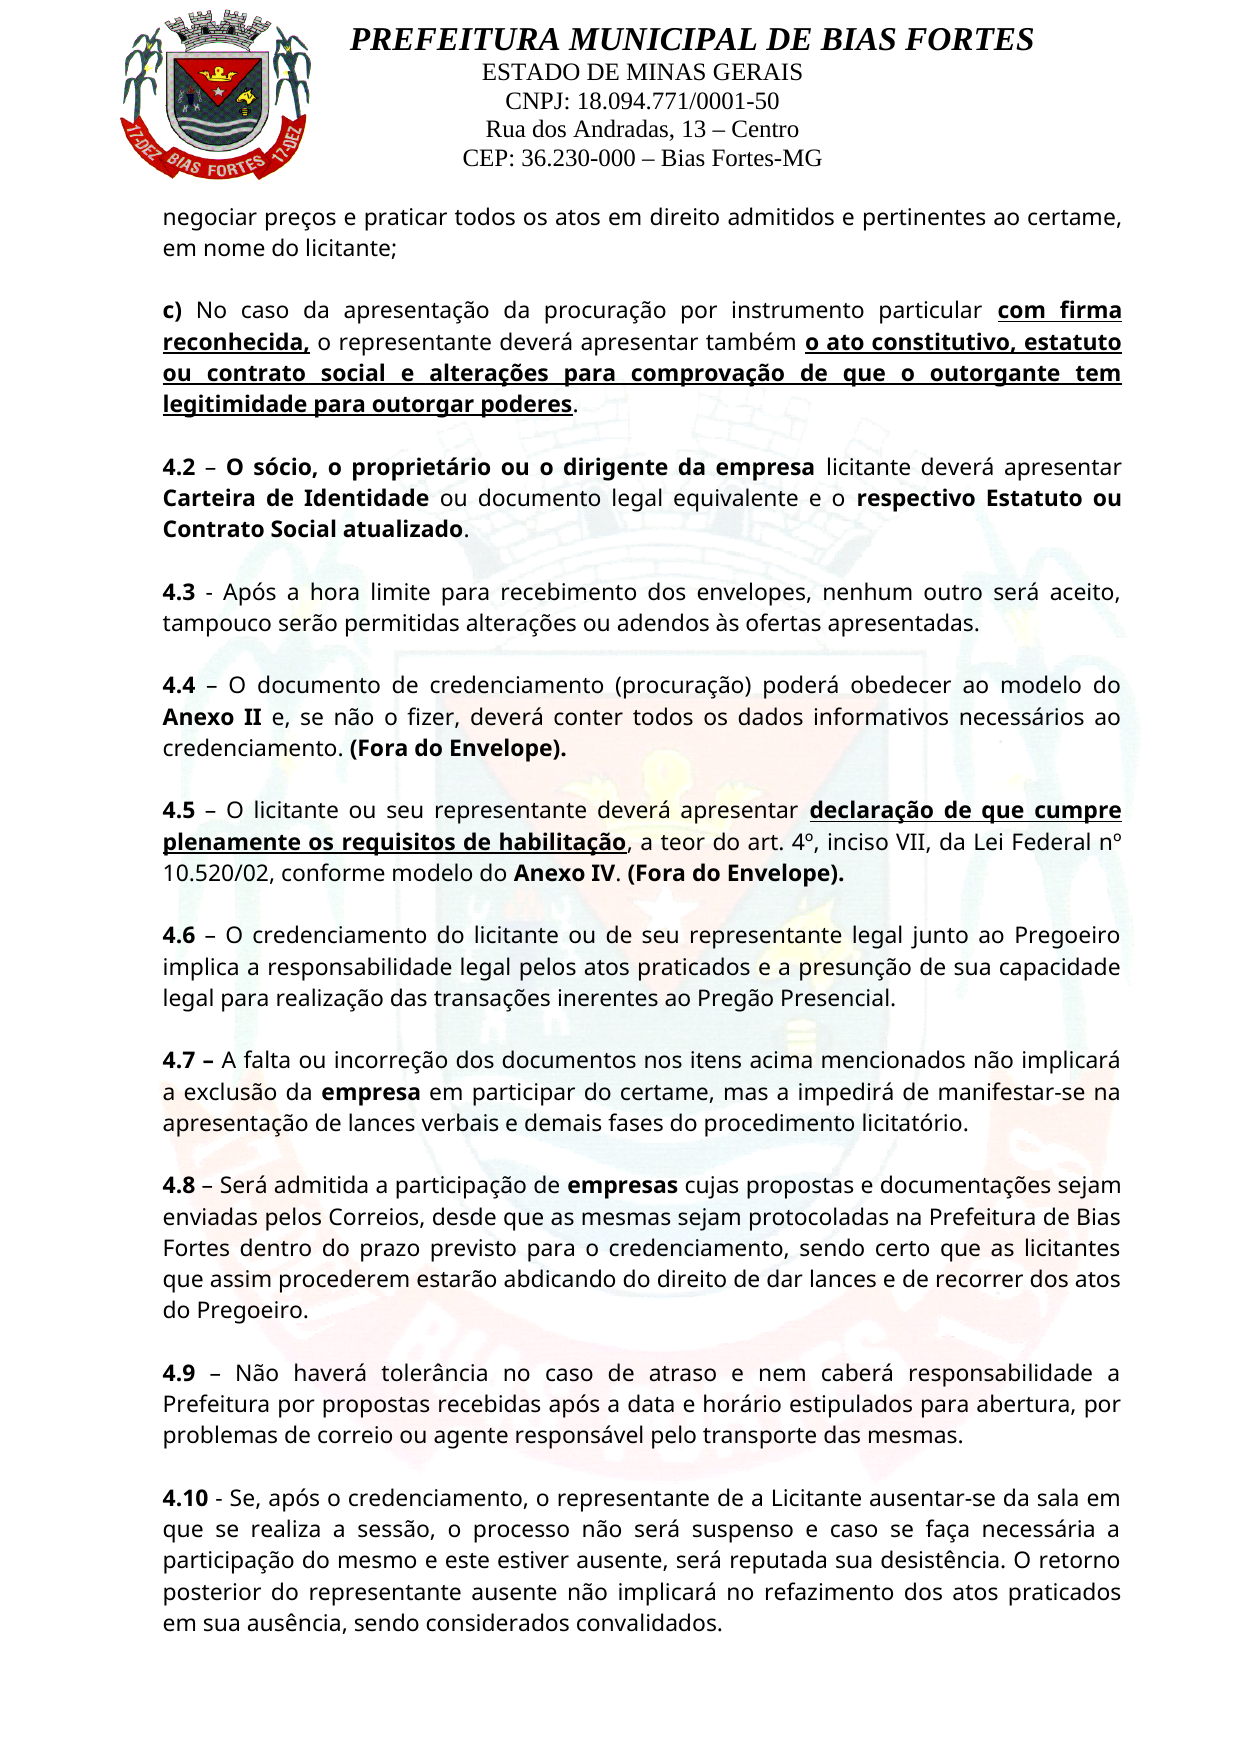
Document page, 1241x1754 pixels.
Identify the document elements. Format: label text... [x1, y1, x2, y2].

text 4.4 – O documento de credenciamento (procuração) poderá obedecer ao modelo do Anexo II e, se não o fizer, deverá conter todos os dados informativos necessários ao credenciamento. (Fora do Envelope). [162, 669, 1122, 763]
text 4.2 – O sócio, o proprietário ou o dirigente da empresa licitante deverá apresentar Carteira de Identidade ou documento legal equivalente e o respectivo Estatuto ou Contrato Social atualizado. [162, 451, 1122, 544]
text 4.6 – O credenciamento do licitante ou de seu representante legal junto ao Pregoeiro implica a responsabilidade legal pelos atos praticados e a presunção de sua capacidade legal para realização das transações inerentes ao Pregão Presencial. [162, 919, 1122, 1013]
text c) No caso da apresentação da procuração por instrumento particular com firma reconhecida, o representante deverá apresentar também o ato constitutivo, estatuto ou contrato social e alterações para comprovação de que o outorgante tem legitimidade para outorgar poderes. [162, 294, 1122, 383]
text 4.10 - Se, após o credenciamento, o representante de a Licitante ausentar-se da sala em que se realiza a sessão, o processo não será suspenso e caso se faça necessária a participação do mesmo e este estiver ausente, será reputada sua desistência. O retorno posterior do representante ausente não implicará no refazimento dos atos praticados em sua ausência, sendo considerados convalidados. [162, 1482, 1122, 1638]
text c) No caso da apresentação da procuração por instrumento particular com firma reconhecida, o representante deverá apresentar também o ato constitutivo, estatuto ou contrato social e alterações para comprovação de que o outorgante tem legitimidade para outorgar poderes. [162, 384, 1122, 419]
text 4.3 - Após a hora limite para recebimento dos envelopes, nenhum outro será aceito, tampouco serão permitidas alterações ou adendos às ofertas apresentadas. [162, 576, 1122, 638]
text 4.8 – Será admitida a participação de empresas cujas propostas e documentações sejam enviadas pelos Correios, desde que as mesmas sejam protocoladas na Prefeitura de Bias Fortes dentro do prazo previsto para o credenciamento, sendo certo que as licitantes que assim procederem estarão abdicando do direito de dar lances e de recorrer dos atos do Pregoeiro. [162, 1169, 1122, 1326]
picture [103, 1, 329, 191]
text 4.5 – O licitante ou seu representante deverá apresentar declaração de que cumpre plenamente os requisitos de habilitação, a teor do art. 4º, inciso VII, da Lei Federal nº 10.520/02, conforme modelo do Anexo IV. (Fora do Envelope). [162, 794, 1122, 888]
text 4.9 – Não haverá tolerância no caso de atraso e nem caberá responsabilidade a Prefeitura por propostas recebidas após a data e horário estipulados para abertura, por problemas de correio ou agente responsável pelo transporte das mesmas. [162, 1357, 1122, 1451]
text 4.7 – A falta ou incorreção dos documentos nos itens acima mencionados não implicará a exclusão da empresa em participar do certame, mas a impedirá de manifestar-se na apresentação de lances verbais e demais fases do procedimento licitatório. [162, 1044, 1122, 1138]
